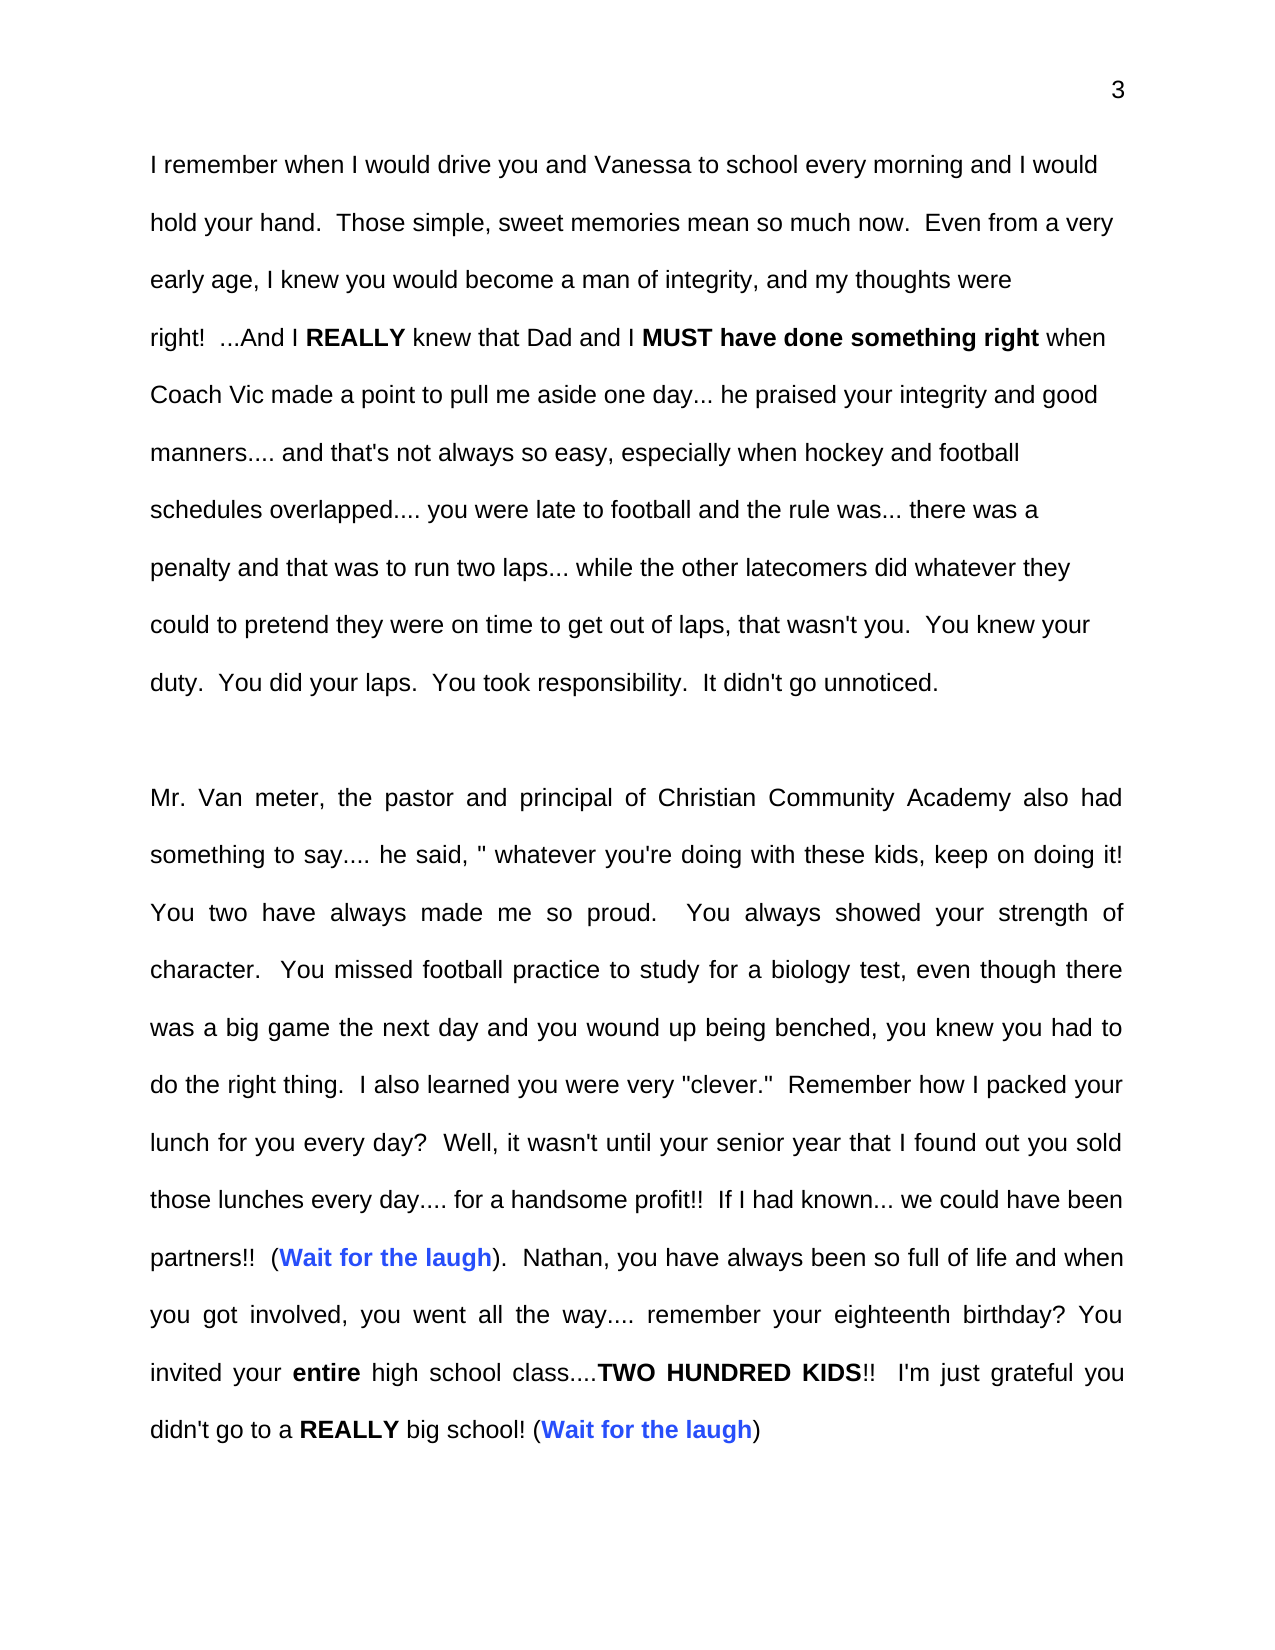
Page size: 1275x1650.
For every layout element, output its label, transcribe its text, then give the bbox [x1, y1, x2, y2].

text Mr. Van meter, the pastor and principal of Christian Community Academy also had something to say.... he said, " whatever you're doing with these kids, keep on doing it! You two have always made me so proud. You always showed your strength of character. You missed football practice to study for a biology test, even though there was a big game the next day and you wound up being benched, you knew you had to do the right thing. I also learned you were very "clever." Remember how I packed your lunch for you every day? Well, it wasn't until your senior year that I found out you sold those lunches every day.... for a handsome profit!! If I had known... we could have been partners!! (Wait for the laugh). Nathan, you have always been so full of life and when you got involved, you went all the way.... remember your eighteenth birthday? You invited your entire high school class....TWO HUNDRED KIDS!! I'm just grateful you didn't go to a REALLY big school! (Wait for the laugh) [150, 782, 1125, 1444]
text I remember when I would drive you and Vanessa to school every morning and I would hold your hand. Those simple, sweet memories mean so much now. Even from a very early age, I knew you would become a man of integrity, and my thoughts were right! ...And I REALLY knew that Dad and I MUST have done something right when Coach Vic made a point to pull me aside one day... he praised your integrity and good manners.... and that's not always so easy, especially when hockey and football schedules overlapped.... you were late to football and the rule was... there was a penalty and that was to run two laps... while the other latecomers did whatever they could to pretend they were on time to get out of laps, that wasn't you. You knew your duty. You did your laps. You took responsibility. It didn't go unnoticed. [150, 150, 1125, 696]
